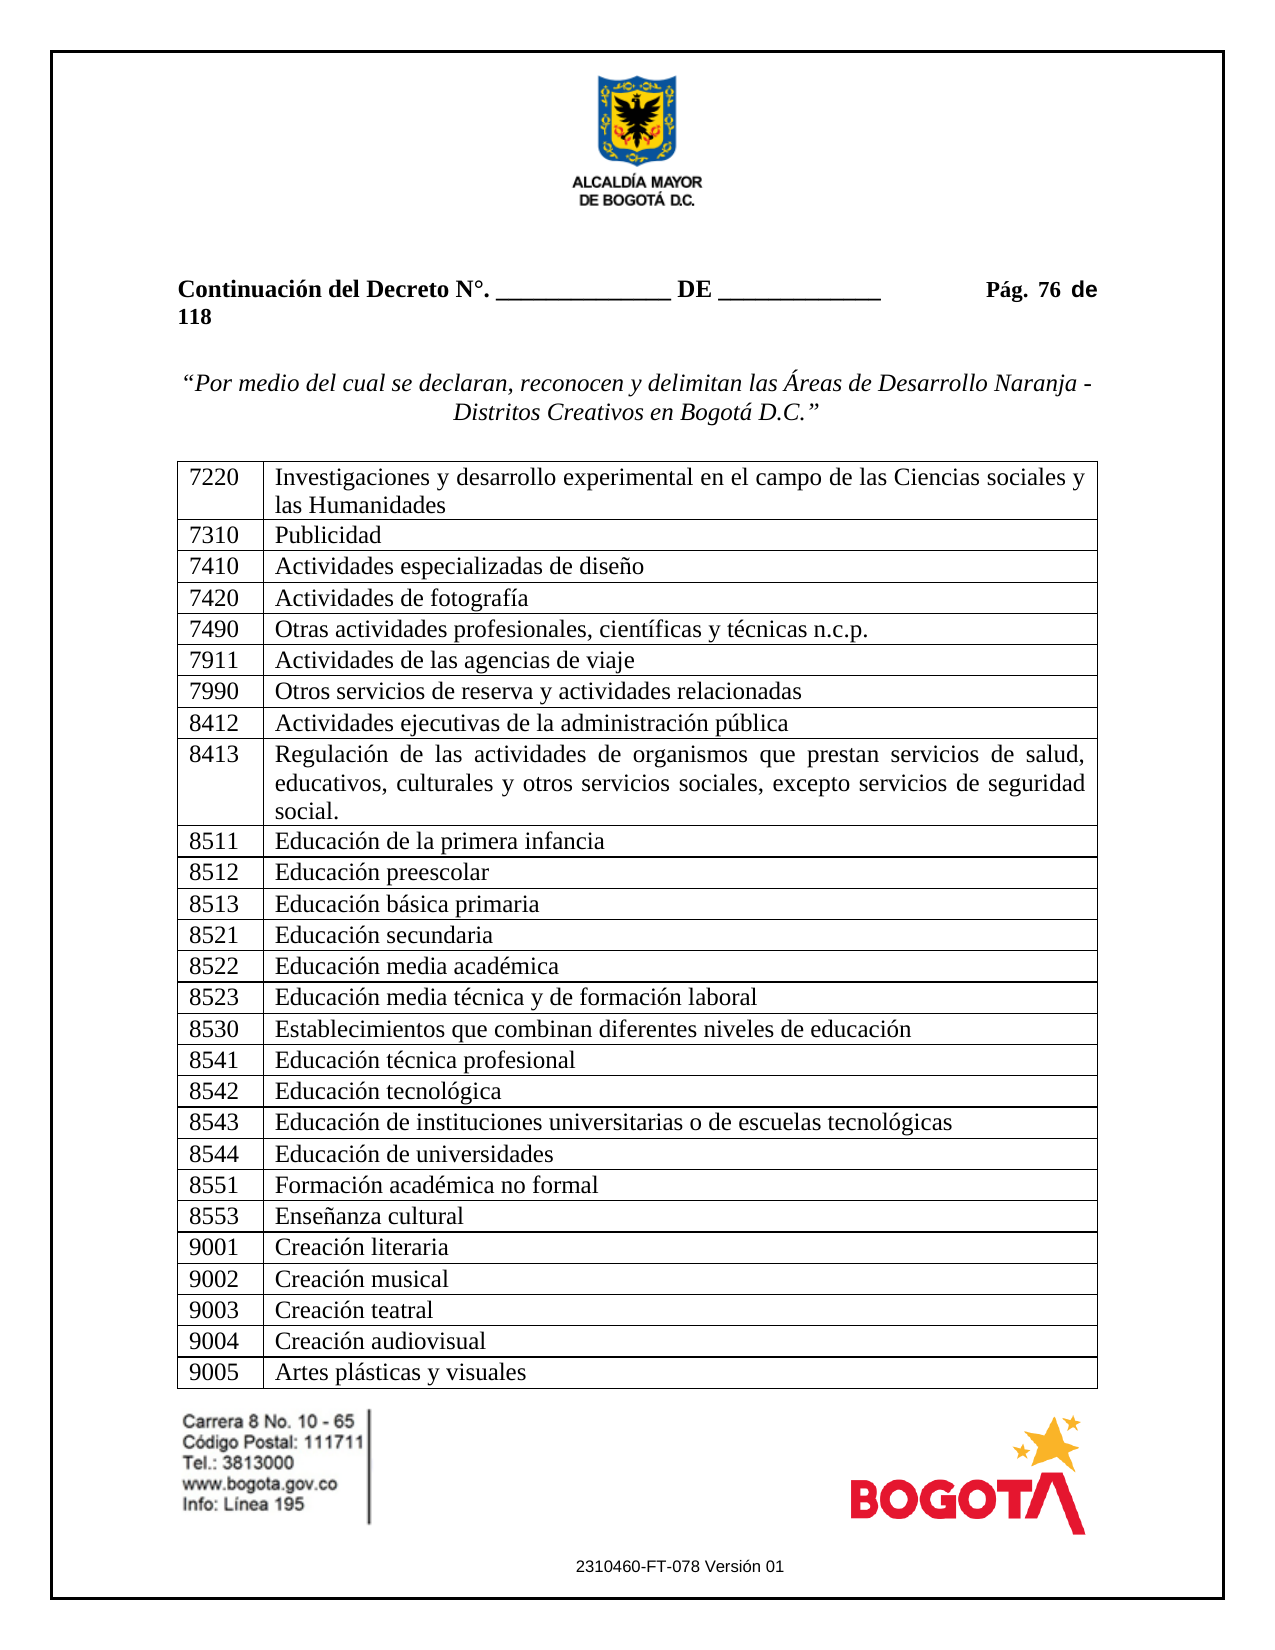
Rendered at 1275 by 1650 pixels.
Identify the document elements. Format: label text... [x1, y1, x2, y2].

table_cell Creación musical [264, 1264, 1097, 1294]
table_cell Investigaciones y desarrollo experimental en el campo de las Ciencias sociales y las Humanidades [264, 462, 1097, 519]
table_cell Enseñanza cultural [264, 1201, 1097, 1231]
table_cell Establecimientos que combinan diferentes niveles de educación [264, 1014, 1097, 1044]
table_cell 7310 [178, 520, 263, 550]
table_cell 7420 [178, 583, 263, 613]
table_cell 8542 [178, 1076, 263, 1106]
table_cell Actividades de fotografía [264, 583, 1097, 613]
table_cell 7220 [178, 462, 263, 519]
table_cell Educación de la primera infancia [264, 826, 1097, 856]
table_cell Educación media técnica y de formación laboral [264, 983, 1097, 1013]
table_cell 8512 [178, 858, 263, 888]
table_cell 8522 [178, 951, 263, 981]
table_cell 8523 [178, 983, 263, 1013]
table_cell 8412 [178, 708, 263, 738]
table_cell Actividades ejecutivas de la administración pública [264, 708, 1097, 738]
picture [832, 1411, 1117, 1554]
table_cell Actividades especializadas de diseño [264, 551, 1097, 582]
table_cell 8553 [178, 1201, 263, 1231]
table_cell Formación académica no formal [264, 1170, 1097, 1200]
table_cell Educación secundaria [264, 920, 1097, 950]
table_cell 8543 [178, 1108, 263, 1138]
table_cell Publicidad [264, 520, 1097, 550]
table_cell Creación literaria [264, 1233, 1097, 1263]
table_cell 8521 [178, 920, 263, 950]
table_cell 9005 [178, 1358, 263, 1388]
table_cell Educación tecnológica [264, 1076, 1097, 1106]
table_cell Actividades de las agencias de viaje [264, 645, 1097, 675]
table_cell Otras actividades profesionales, científicas y técnicas n.c.p. [264, 614, 1097, 644]
table_cell 7911 [178, 645, 263, 675]
table_cell 9004 [178, 1326, 263, 1356]
table_cell Educación técnica profesional [264, 1045, 1097, 1075]
table_cell 9001 [178, 1233, 263, 1263]
table_cell Educación de universidades [264, 1139, 1097, 1169]
table_cell 7410 [178, 551, 263, 582]
table_cell 9002 [178, 1264, 263, 1294]
table_cell 7990 [178, 676, 263, 707]
table_cell Educación preescolar [264, 858, 1097, 888]
table_cell 8511 [178, 826, 263, 856]
table_cell 8544 [178, 1139, 263, 1169]
table_cell Educación de instituciones universitarias o de escuelas tecnológicas [264, 1108, 1097, 1138]
table_cell 8541 [178, 1045, 263, 1075]
table_cell 8513 [178, 889, 263, 919]
picture [563, 65, 712, 217]
table_cell 8413 [178, 739, 263, 825]
table_cell Creación audiovisual [264, 1326, 1097, 1356]
table_cell Creación teatral [264, 1295, 1097, 1325]
table_cell 8530 [178, 1014, 263, 1044]
table_cell Educación básica primaria [264, 889, 1097, 919]
table_cell Artes plásticas y visuales [264, 1358, 1097, 1388]
picture [177, 1403, 378, 1538]
table_cell Regulación de las actividades de organismos que prestan servicios de salud, educativos, culturales y otros servicios sociales, excepto servicios de seguridad social. [264, 739, 1097, 825]
table_cell 7490 [178, 614, 263, 644]
table_cell Educación media académica [264, 951, 1097, 981]
table_cell 9003 [178, 1295, 263, 1325]
table_cell 8551 [178, 1170, 263, 1200]
table_cell Otros servicios de reserva y actividades relacionadas [264, 676, 1097, 707]
